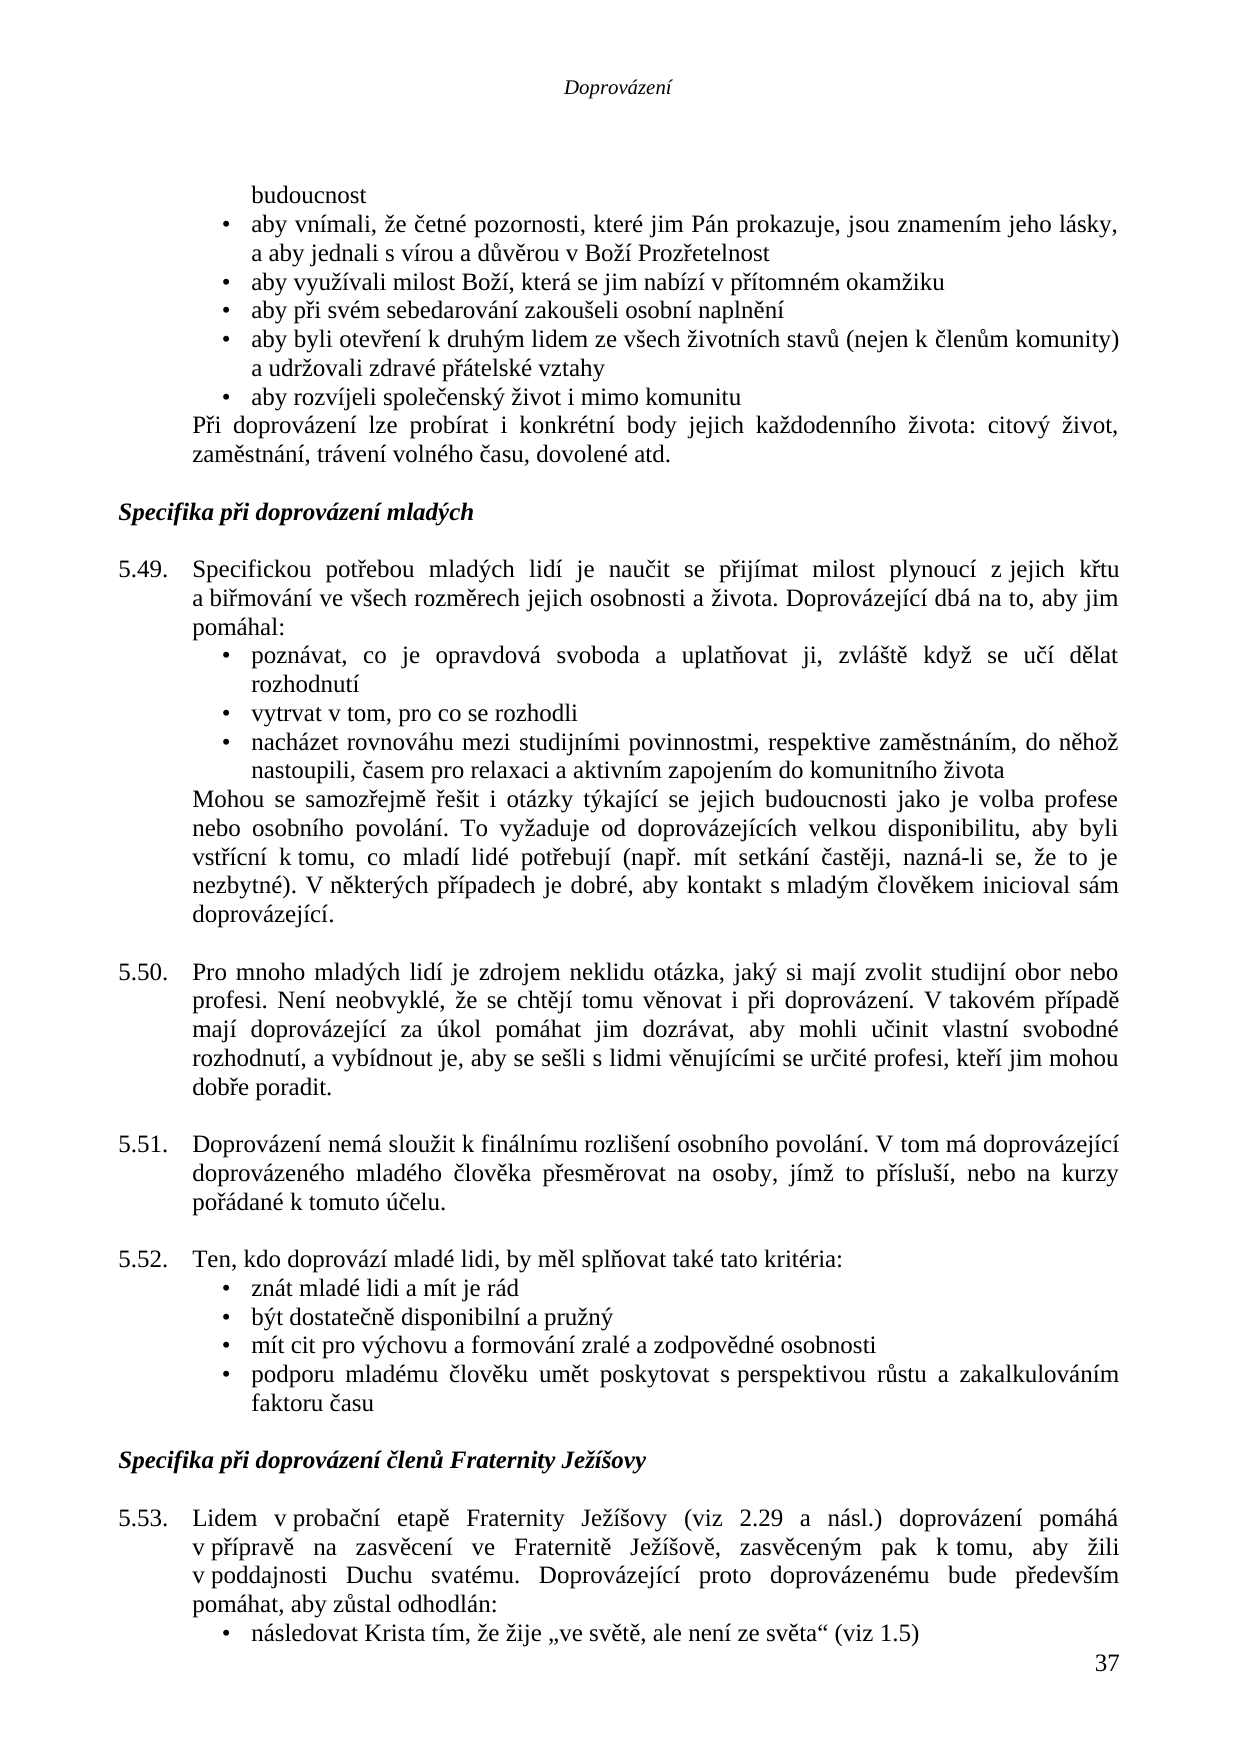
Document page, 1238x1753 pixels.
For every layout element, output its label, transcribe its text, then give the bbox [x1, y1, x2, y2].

text • mít cit pro výchovu a formování zralé a zodpovědné osobnosti [222, 1331, 1119, 1359]
text • poznávat, co je opravdová svoboda a uplatňovat ji, zvláště když se učí dělat rozhodnutí [222, 641, 1119, 698]
text • aby při svém sebedarování zakoušeli osobní naplnění [222, 296, 1119, 324]
text • znát mladé lidi a mít je rád [222, 1273, 1119, 1302]
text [222, 181, 1119, 209]
text • aby rozvíjeli společenský život i mimo komunitu [222, 382, 1119, 411]
list Specifickou potřebou mladých lidí je naučit se přijímat milost plynoucí z jejich křtu a biřmování ve všech rozměrech jejich osobnosti a života. Doprovázející dbá na to, aby jim pomáhal: [118, 554, 1119, 641]
text • aby vnímali, že četné pozornosti, které jim Pán prokazuje, jsou znamením jeho lásky, a aby jednali s vírou a důvěrou v Boží Prozřetelnost [222, 209, 1119, 267]
text • nacházet rovnováhu mezi studijními povinnostmi, respektive zaměstnáním, do něhož nastoupili, časem pro relaxaci a aktivním zapojením do komunitního života [222, 727, 1119, 784]
subtitle Specifika při doprovázení členů Fraternity Ježíšovy [118, 1446, 1119, 1474]
text • následovat Krista tím, že žije „ve světě, ale není ze světa“ (viz 1.5) [222, 1618, 1119, 1647]
text Při doprovázení lze probírat i konkrétní body jejich každodenního života: citový život, zaměstnání, trávení volného času, dovolené atd. [192, 411, 1119, 468]
text Mohou se samozřejmě řešit i otázky týkající se jejich budoucnosti jako je volba profese nebo osobního povolání. To vyžaduje od doprovázejících velkou disponibilitu, aby byli vstřícní k tomu, co mladí lidé potřebují (např. mít setkání častěji, nazná-li se, že to je nezbytné). V některých případech je dobré, aby kontakt s mladým člověkem inicioval sám doprovázející. [192, 784, 1119, 928]
text • být dostatečně disponibilní a pružný [222, 1302, 1119, 1331]
subtitle Specifika při doprovázení mladých [118, 497, 1119, 526]
list Lidem v probační etapě Fraternity Ježíšovy (viz 2.29 a násl.) doprovázení pomáhá v přípravě na zasvěcení ve Fraternitě Ježíšově, zasvěceným pak k tomu, aby žili v poddajnosti Duchu svatému. Doprovázející proto doprovázenému bude především pomáhat, aby zůstal odhodlán: [118, 1503, 1119, 1618]
list Doprovázení nemá sloužit k finálnímu rozlišení osobního povolání. V tom má doprovázející doprovázeného mladého člověka přesměrovat na osoby, jímž to přísluší, nebo na kurzy pořádané k tomuto účelu. [118, 1129, 1119, 1216]
list Ten, kdo doprovází mladé lidi, by měl splňovat také tato kritéria: [118, 1244, 1119, 1273]
list Pro mnoho mladých lidí je zdrojem neklidu otázka, jaký si mají zvolit studijní obor nebo profesi. Není neobvyklé, že se chtějí tomu věnovat i při doprovázení. V takovém případě mají doprovázející za úkol pomáhat jim dozrávat, aby mohli učinit vlastní svobodné rozhodnutí, a vybídnout je, aby se sešli s lidmi věnujícími se určité profesi, kteří jim mohou dobře poradit. [118, 957, 1119, 1101]
text • aby byli otevření k druhým lidem ze všech životních stavů (nejen k členům komunity) a udržovali zdravé přátelské vztahy [222, 324, 1119, 382]
text • podporu mladému člověku umět poskytovat s perspektivou růstu a zakalkulováním faktoru času [222, 1359, 1119, 1417]
text • aby využívali milost Boží, která se jim nabízí v přítomném okamžiku [222, 267, 1119, 296]
text • vytrvat v tom, pro co se rozhodli [222, 698, 1119, 727]
